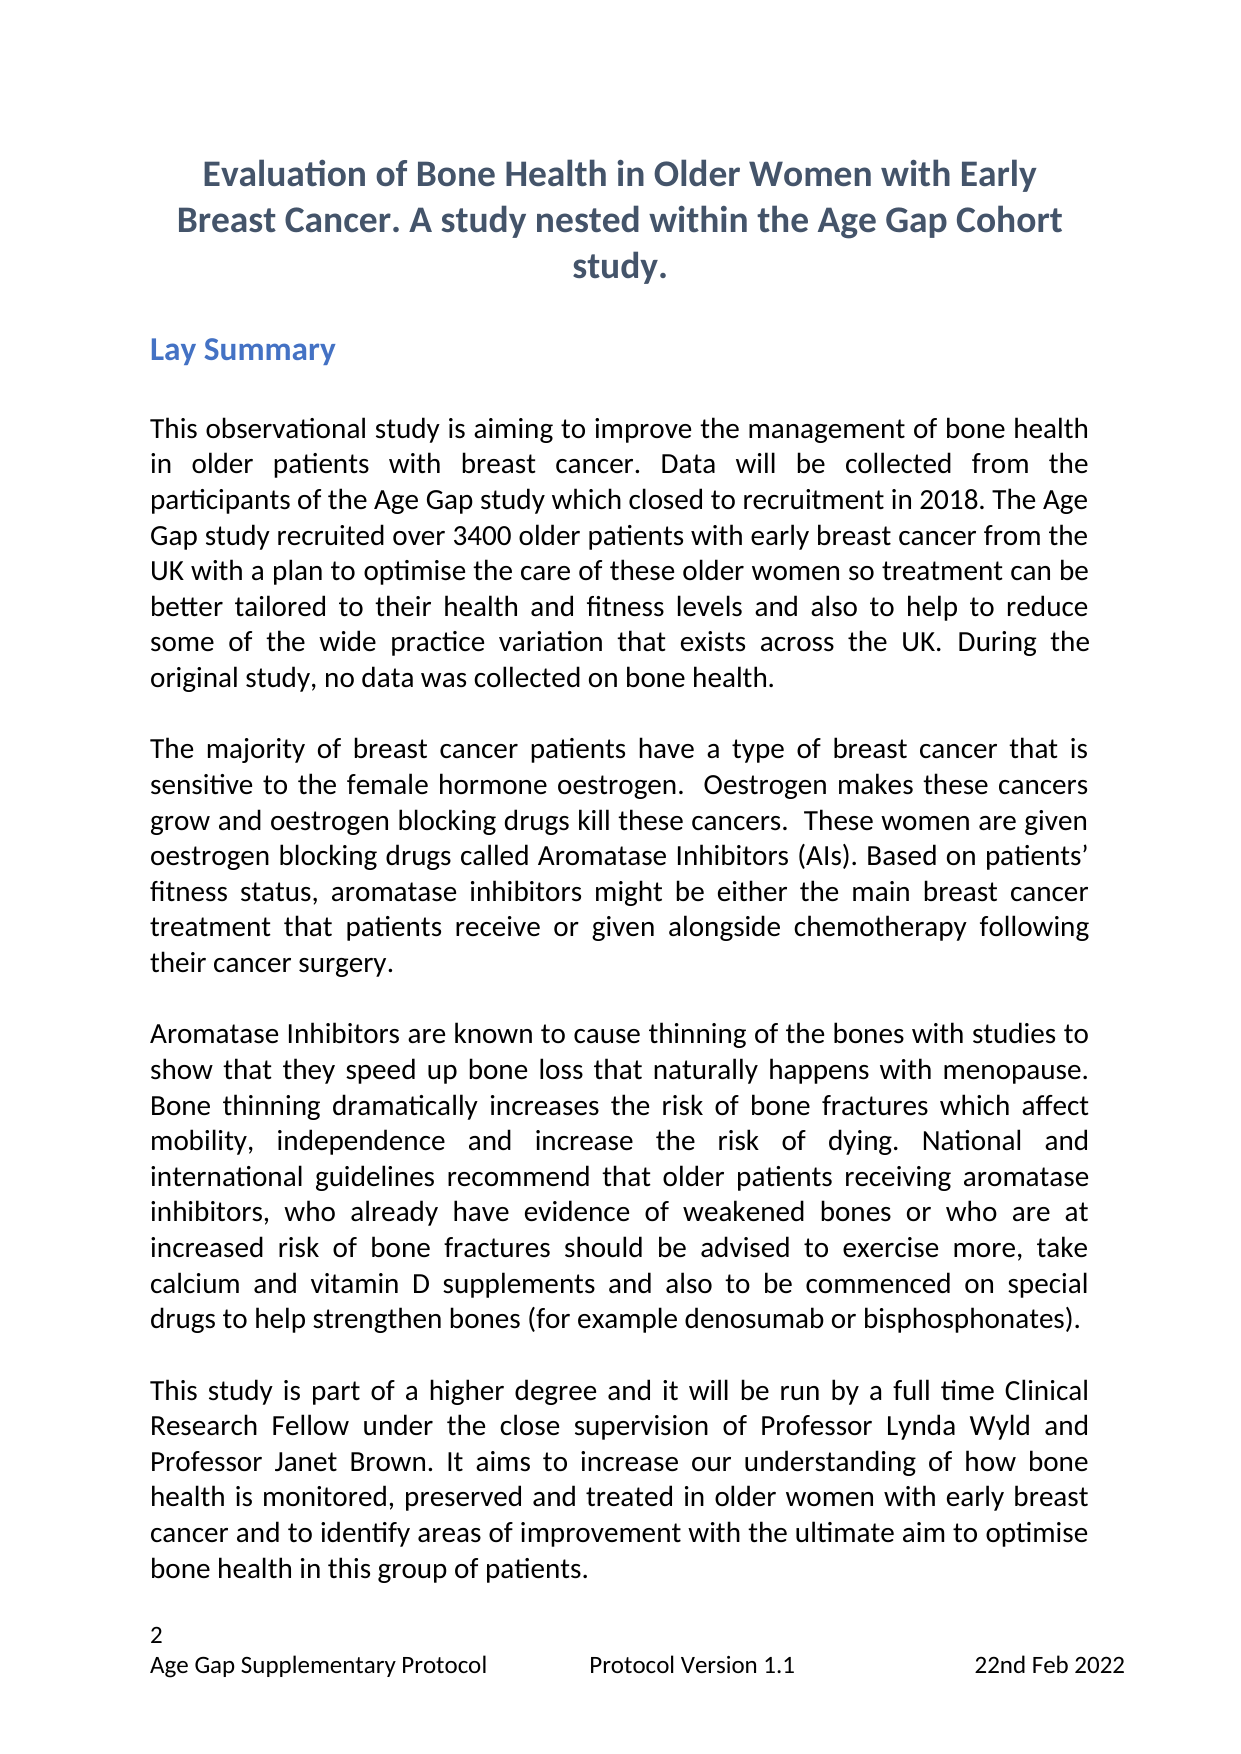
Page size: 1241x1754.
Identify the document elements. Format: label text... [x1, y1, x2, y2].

text Lay Summary [150, 328, 1090, 369]
text The majority of breast cancer patients have a type of breast cancer that is sensitive to the female hormone oestrogen. Oestrogen makes these cancers grow and oestrogen blocking drugs kill these cancers. These women are given oestrogen blocking drugs called Aromatase Inhibitors (AIs). Based on patients’ fitness status, aromatase inhibitors might be either the main breast cancer treatment that patients receive or given alongside chemotherapy following their cancer surgery. [150, 730, 1090, 980]
text This study is part of a higher degree and it will be run by a full time Clinical Research Fellow under the close supervision of Professor Lynda Wyld and Professor Janet Brown. It aims to increase our understanding of how bone health is monitored, preserved and treated in older women with early breast cancer and to identify areas of improvement with the ultimate aim to optimise bone health in this group of patients. [150, 1372, 1090, 1585]
text Evaluation of Bone Health in Older Women with Early Breast Cancer. A study nested within the Age Gap Cohort study. [150, 150, 1090, 287]
text Aromatase Inhibitors are known to cause thinning of the bones with studies to show that they speed up bone loss that naturally happens with menopause. Bone thinning dramatically increases the risk of bone fractures which affect mobility, independence and increase the risk of dying. National and international guidelines recommend that older patients receiving aromatase inhibitors, who already have evidence of weakened bones or who are at increased risk of bone fractures should be advised to exercise more, take calcium and vitamin D supplements and also to be commenced on special drugs to help strengthen bones (for example denosumab or bisphosphonates). [150, 1015, 1090, 1336]
text This observational study is aiming to improve the management of bone health in older patients with breast cancer. Data will be collected from the participants of the Age Gap study which closed to recruitment in 2018. The Age Gap study recruited over 3400 older patients with early breast cancer from the UK with a plan to optimise the care of these older women so treatment can be better tailored to their health and fitness levels and also to help to reduce some of the wide practice variation that exists across the UK. During the original study, no data was collected on bone health. [150, 410, 1090, 695]
